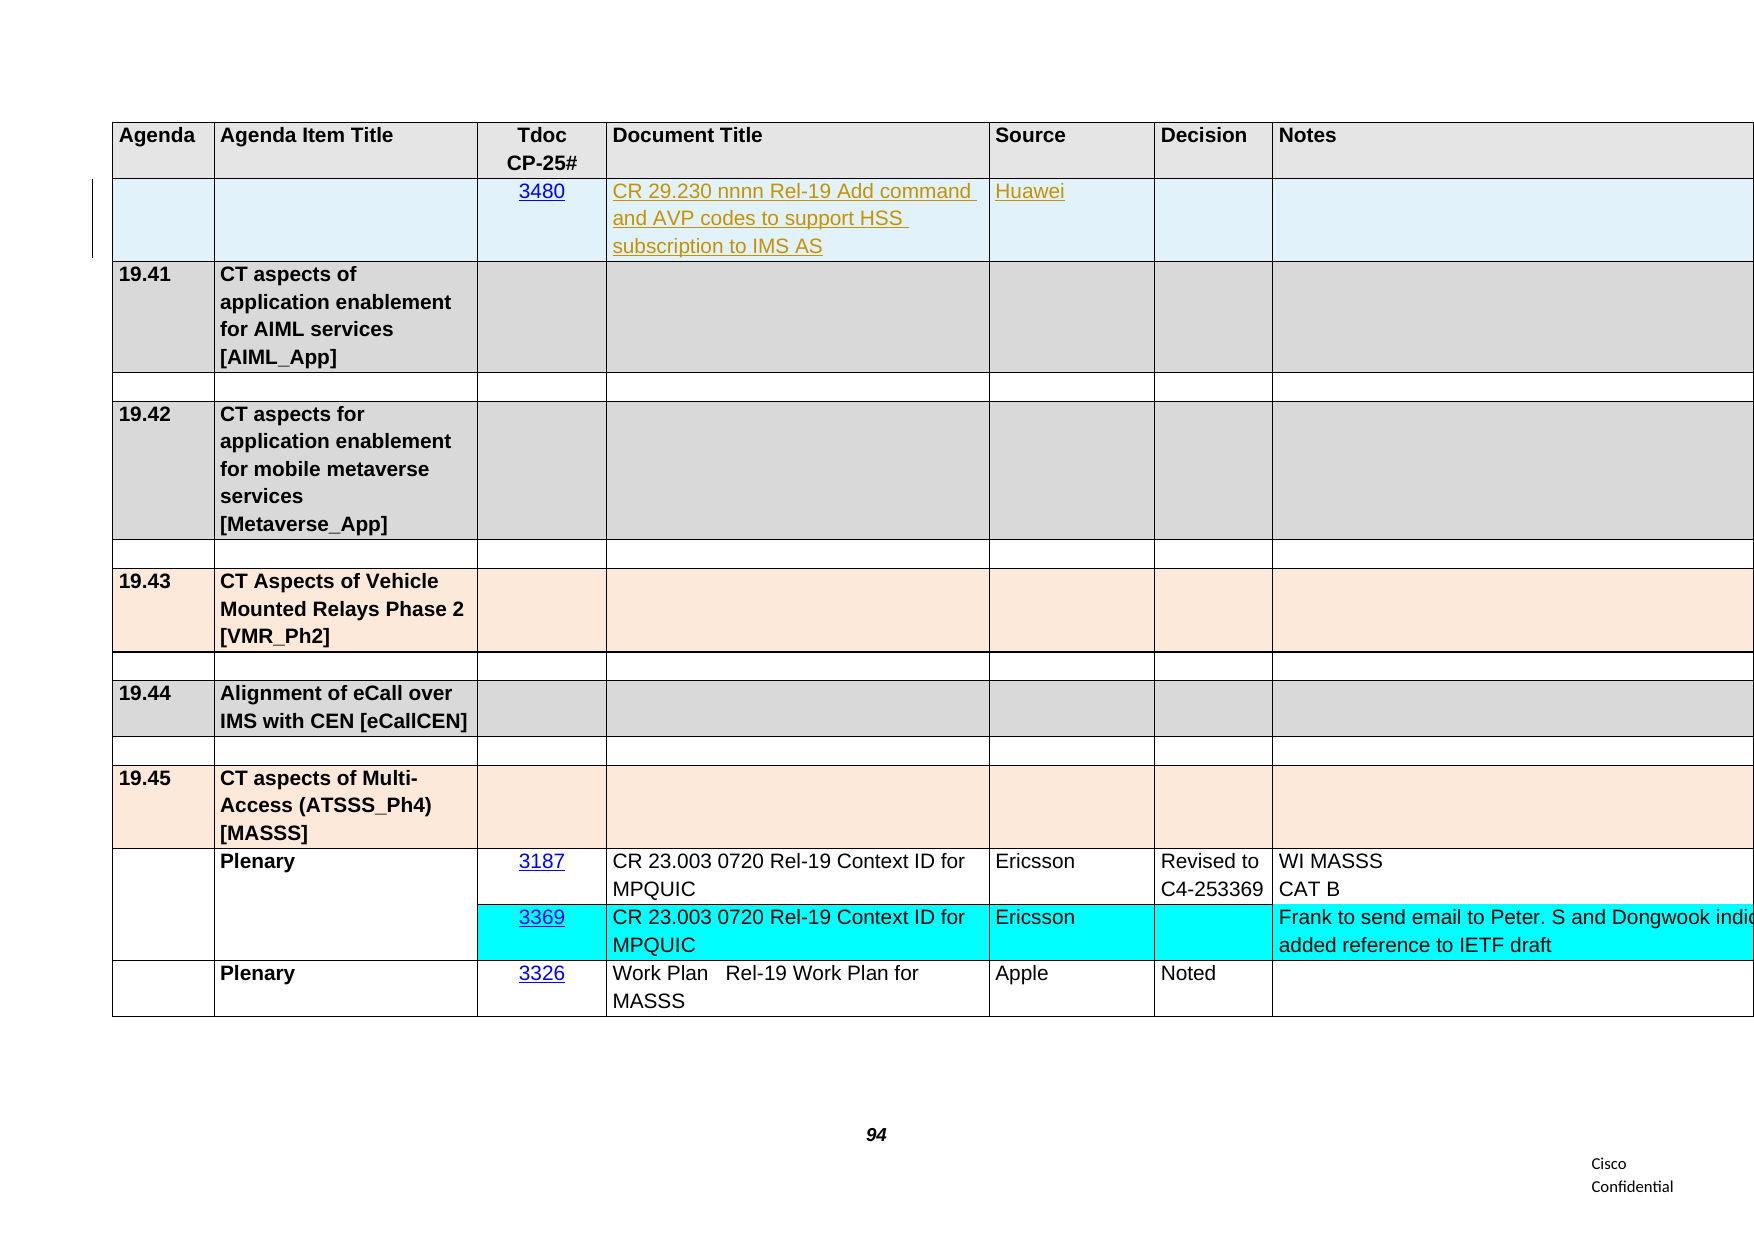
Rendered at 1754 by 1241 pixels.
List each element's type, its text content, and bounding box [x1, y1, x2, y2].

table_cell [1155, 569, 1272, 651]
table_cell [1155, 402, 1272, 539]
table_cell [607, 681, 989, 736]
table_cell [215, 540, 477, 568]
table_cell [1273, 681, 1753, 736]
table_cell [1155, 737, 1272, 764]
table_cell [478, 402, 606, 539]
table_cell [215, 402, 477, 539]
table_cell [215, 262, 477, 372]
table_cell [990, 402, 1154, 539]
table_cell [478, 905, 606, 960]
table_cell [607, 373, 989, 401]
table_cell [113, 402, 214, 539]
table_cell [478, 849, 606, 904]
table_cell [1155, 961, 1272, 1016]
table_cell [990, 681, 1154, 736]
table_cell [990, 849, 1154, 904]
table_header Agenda Item Title [215, 123, 477, 178]
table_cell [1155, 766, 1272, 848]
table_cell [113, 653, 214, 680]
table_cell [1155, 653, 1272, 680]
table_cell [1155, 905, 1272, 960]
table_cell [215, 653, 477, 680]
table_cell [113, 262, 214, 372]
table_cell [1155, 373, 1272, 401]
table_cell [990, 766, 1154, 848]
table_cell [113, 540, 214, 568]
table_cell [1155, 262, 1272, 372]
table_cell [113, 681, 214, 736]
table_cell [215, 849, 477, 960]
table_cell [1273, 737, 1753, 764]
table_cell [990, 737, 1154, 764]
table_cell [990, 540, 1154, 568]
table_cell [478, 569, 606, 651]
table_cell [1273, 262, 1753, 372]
table_header Notes [1273, 123, 1753, 178]
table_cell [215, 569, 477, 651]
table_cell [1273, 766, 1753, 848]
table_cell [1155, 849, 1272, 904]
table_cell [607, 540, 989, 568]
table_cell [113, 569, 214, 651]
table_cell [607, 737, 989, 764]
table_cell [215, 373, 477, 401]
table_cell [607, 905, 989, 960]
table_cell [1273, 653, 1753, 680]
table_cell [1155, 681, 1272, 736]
table_header Decision [1155, 123, 1272, 178]
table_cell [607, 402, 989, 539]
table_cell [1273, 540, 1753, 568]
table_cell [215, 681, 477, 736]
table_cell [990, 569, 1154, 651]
table_header Document Title [607, 123, 989, 178]
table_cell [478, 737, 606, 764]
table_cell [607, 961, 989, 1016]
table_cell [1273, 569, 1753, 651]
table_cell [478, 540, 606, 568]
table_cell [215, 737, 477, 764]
table_header Agenda [113, 123, 214, 178]
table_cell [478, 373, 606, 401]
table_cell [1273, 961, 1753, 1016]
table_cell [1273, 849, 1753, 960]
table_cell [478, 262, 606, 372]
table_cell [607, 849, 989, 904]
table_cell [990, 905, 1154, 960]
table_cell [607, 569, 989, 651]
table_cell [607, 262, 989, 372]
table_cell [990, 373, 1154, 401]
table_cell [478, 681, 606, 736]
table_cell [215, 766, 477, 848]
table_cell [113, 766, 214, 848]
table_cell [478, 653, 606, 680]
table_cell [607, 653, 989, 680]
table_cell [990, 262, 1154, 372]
table_header Source [990, 123, 1154, 178]
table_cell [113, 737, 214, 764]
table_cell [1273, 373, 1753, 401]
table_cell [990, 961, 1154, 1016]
table_header Tdoc CP-25# [478, 123, 606, 178]
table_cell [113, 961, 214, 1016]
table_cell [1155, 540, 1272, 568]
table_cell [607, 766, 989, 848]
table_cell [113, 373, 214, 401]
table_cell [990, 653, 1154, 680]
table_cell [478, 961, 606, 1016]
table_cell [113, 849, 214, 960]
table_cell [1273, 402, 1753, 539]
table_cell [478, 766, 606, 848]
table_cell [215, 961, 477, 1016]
